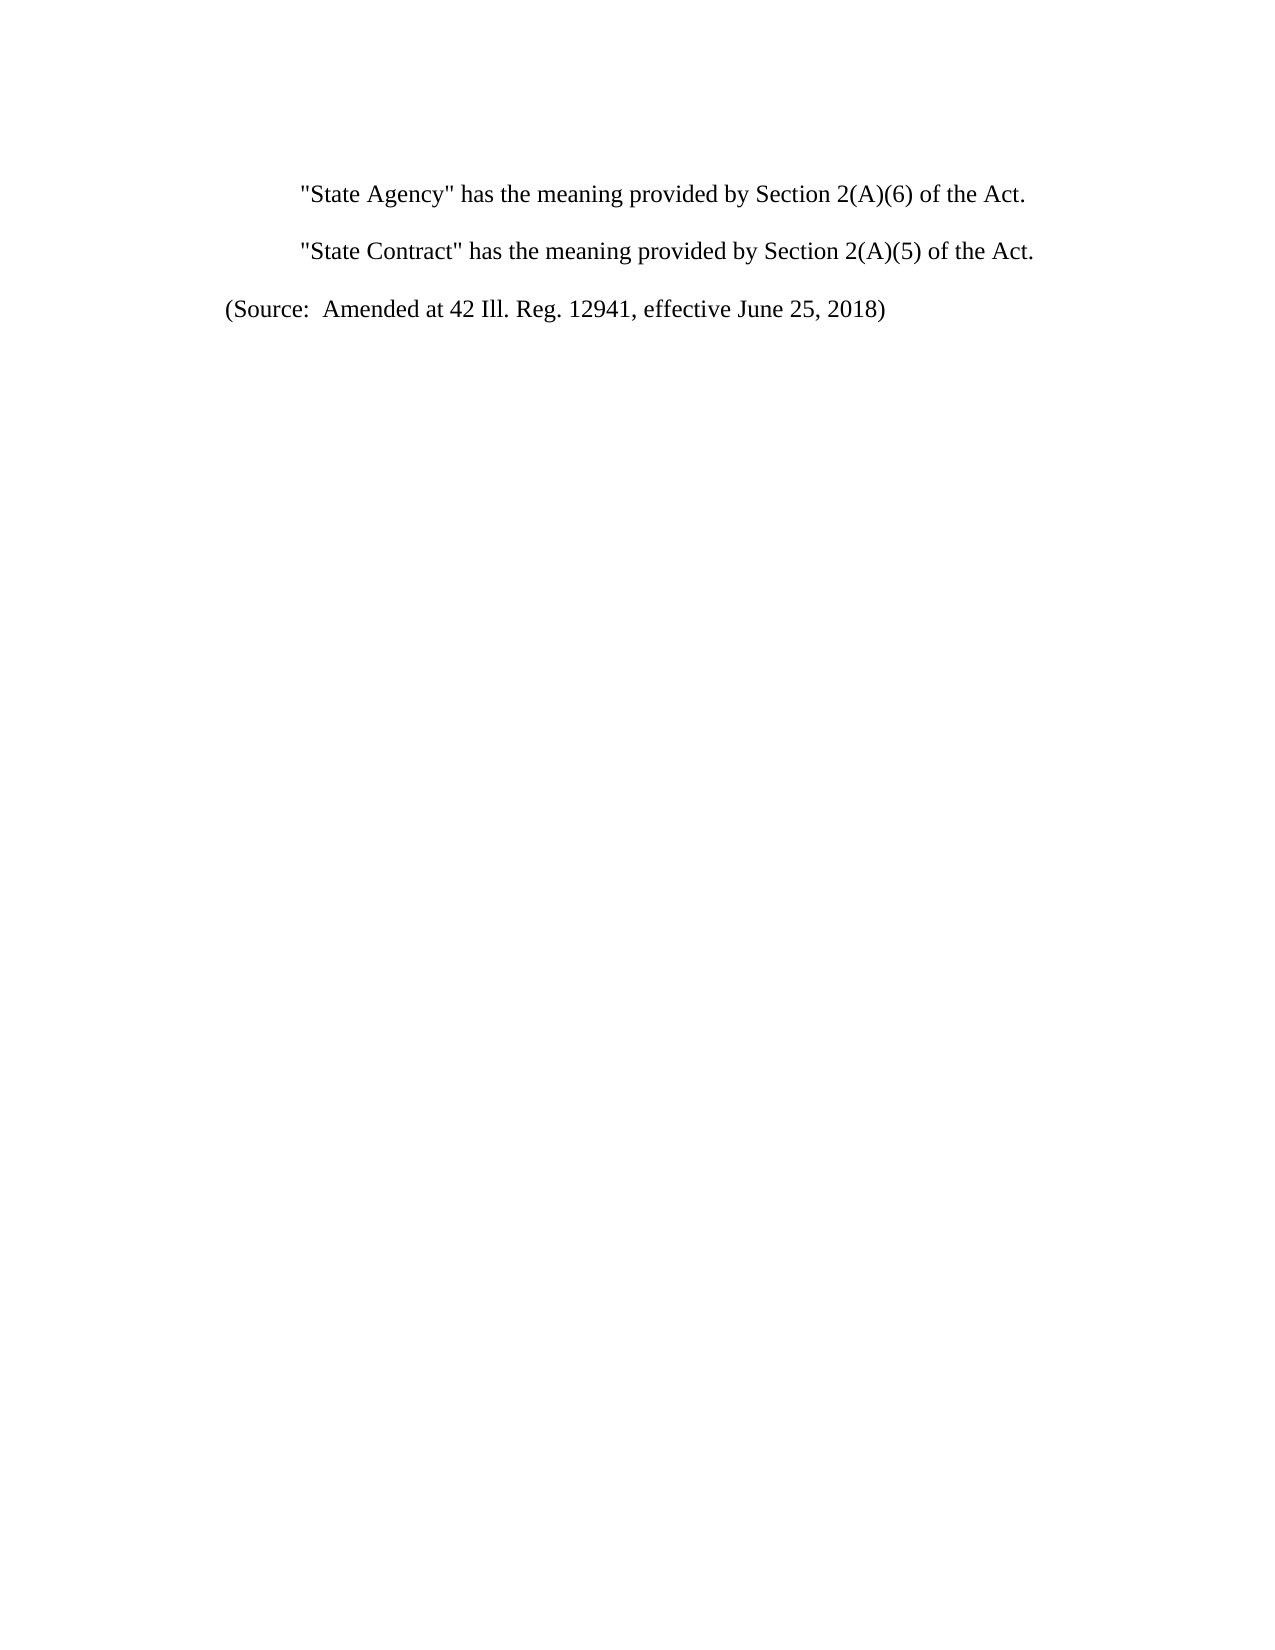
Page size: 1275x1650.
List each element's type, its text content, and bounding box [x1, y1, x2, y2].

text "State Agency" has the meaning provided by Section 2(A)(6) of the Act. [300, 179, 1125, 207]
text (Source: Amended at 42 Ill. Reg. 12941, effective June 25, 2018) [225, 294, 1125, 322]
text "State Contract" has the meaning provided by Section 2(A)(5) of the Act. [300, 236, 1125, 265]
